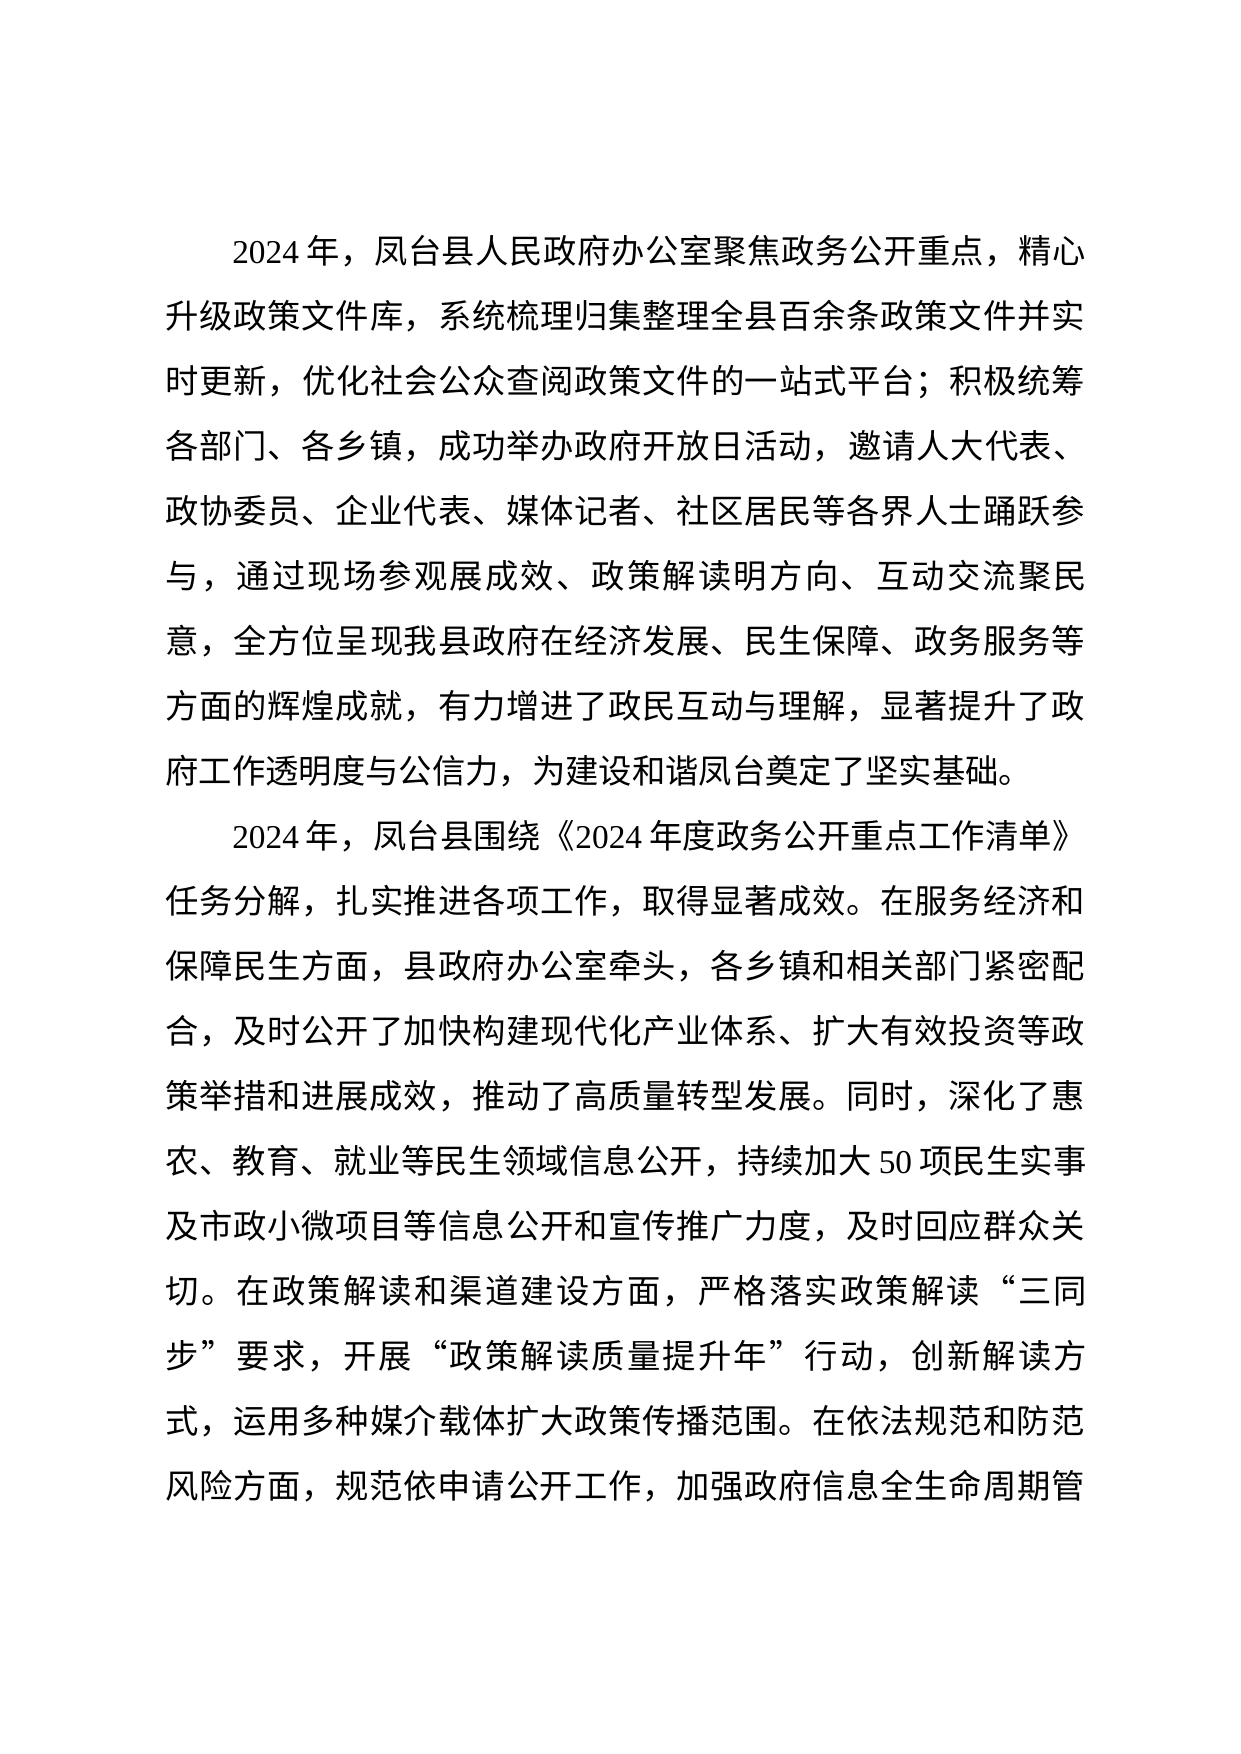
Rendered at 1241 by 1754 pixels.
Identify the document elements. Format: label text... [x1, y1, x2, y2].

text 2024年，凤台县人民政府办公室聚焦政务公开重点，精心升级政策文件库，系统梳理归集整理全县百余条政策文件并实时更新，优化社会公众查阅政策文件的一站式平台；积极统筹各部门、各乡镇，成功举办政府开放日活动，邀请人大代表、政协委员、企业代表、媒体记者、社区居民等各界人士踊跃参与，通过现场参观展成效、政策解读明方向、互动交流聚民意，全方位呈现我县政府在经济发展、民生保障、政务服务等方面的辉煌成就，有力增进了政民互动与理解，显著提升了政府工作透明度与公信力，为建设和谐凤台奠定了坚实基础。 [165, 217, 1087, 802]
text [165, 802, 1087, 1517]
